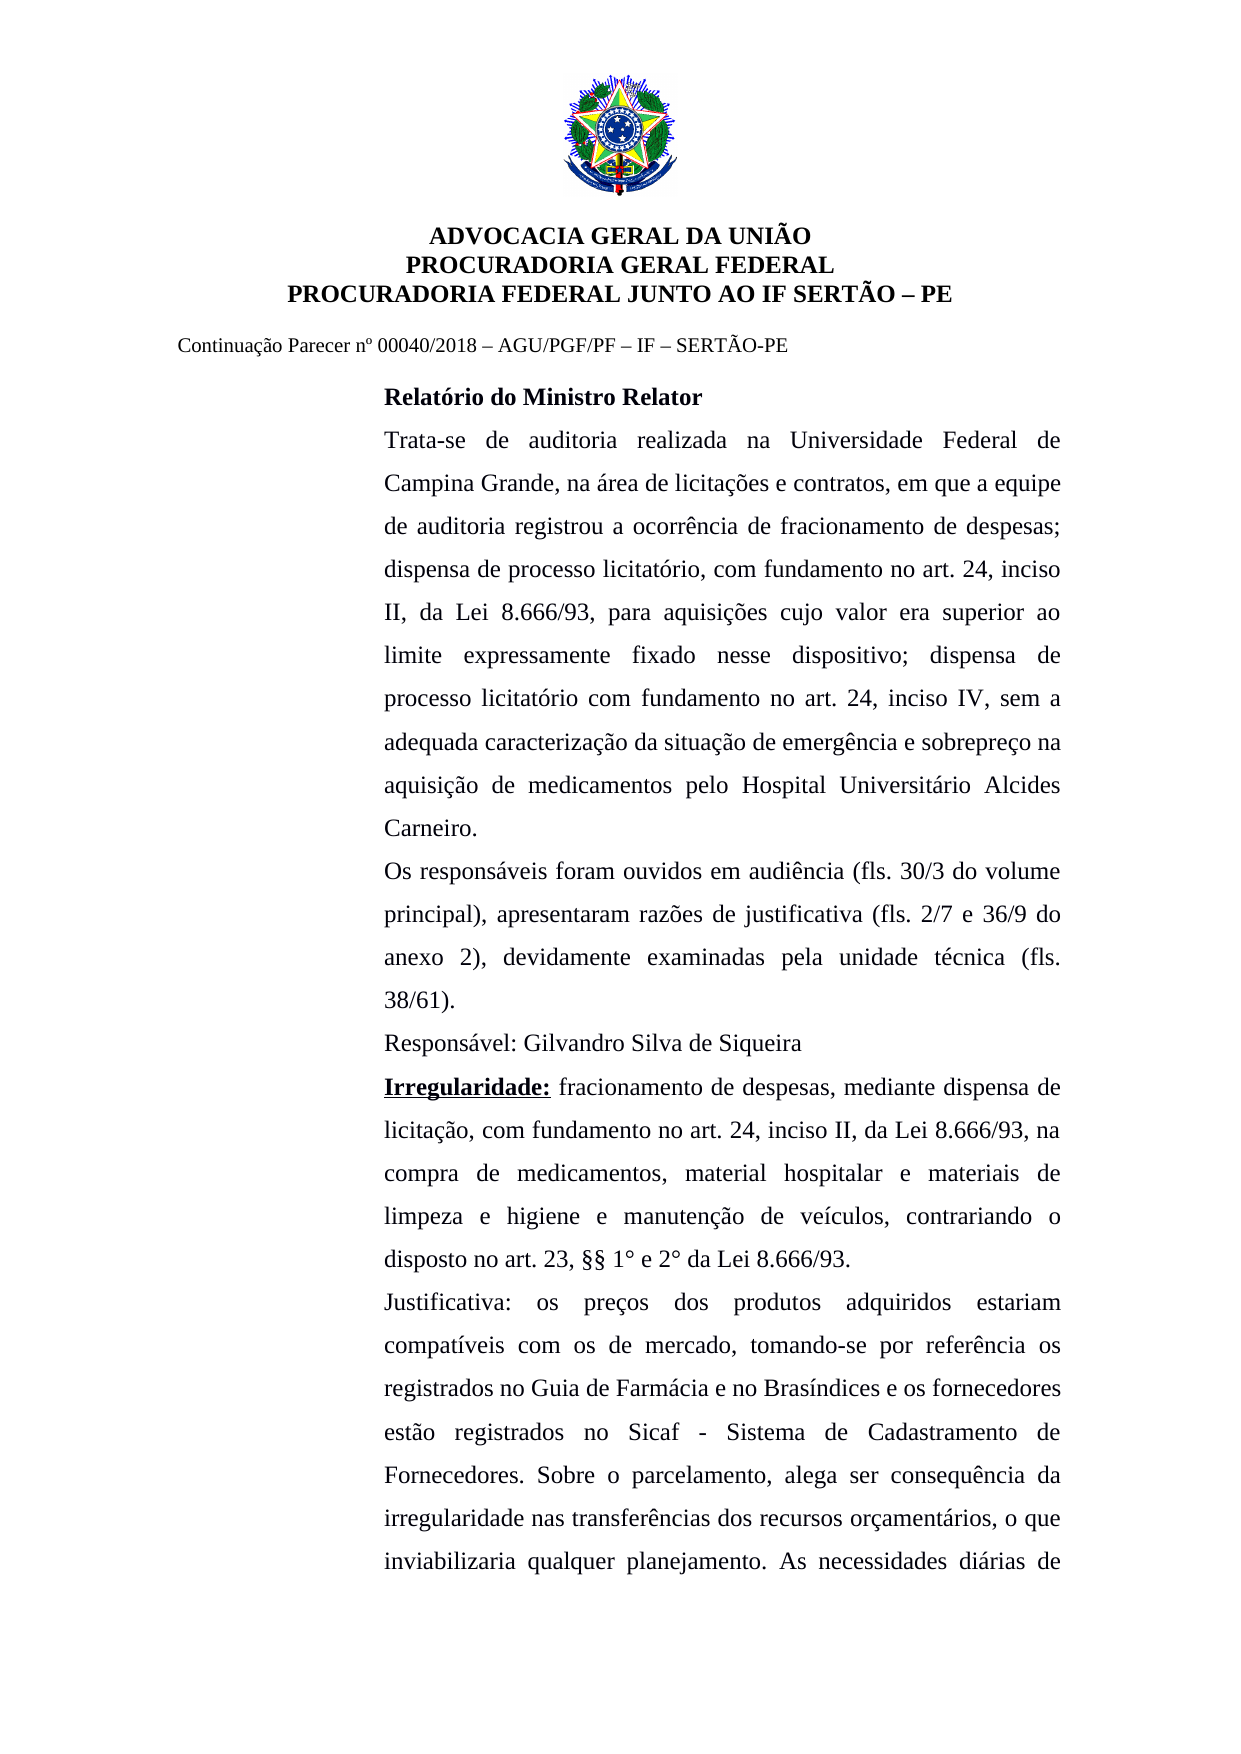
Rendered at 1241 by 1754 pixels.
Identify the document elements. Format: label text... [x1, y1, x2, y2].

text Os responsáveis foram ouvidos em audiência (fls. 30/3 do volume principal), apresentaram razões de justificativa (fls. 2/7 e 36/9 do anexo 2), devidamente examinadas pela unidade técnica (fls. 38/61). [384, 856, 1061, 1014]
text Relatório do Ministro Relator [384, 382, 1061, 410]
text Irregularidade: fracionamento de despesas, mediante dispensa de licitação, com fundamento no art. 24, inciso II, da Lei 8.666/93, na compra de medicamentos, material hospitalar e materiais de limpeza e higiene e manutenção de veículos, contrariando o disposto no art. 23, §§ 1° e 2° da Lei 8.666/93. [384, 1072, 1061, 1273]
text Trata-se de auditoria realizada na Universidade Federal de Campina Grande, na área de licitações e contratos, em que a equipe de auditoria registrou a ocorrência de fracionamento de despesas; dispensa de processo licitatório, com fundamento no art. 24, inciso II, da Lei 8.666/93, para aquisições cujo valor era superior ao limite expressamente fixado nesse dispositivo; dispensa de processo licitatório com fundamento no art. 24, inciso IV, sem a adequada caracterização da situação de emergência e sobrepreço na aquisição de medicamentos pelo Hospital Universitário Alcides Carneiro. [384, 425, 1061, 842]
picture [562, 73, 678, 197]
text Responsável: Gilvandro Silva de Siqueira [384, 1028, 1061, 1057]
